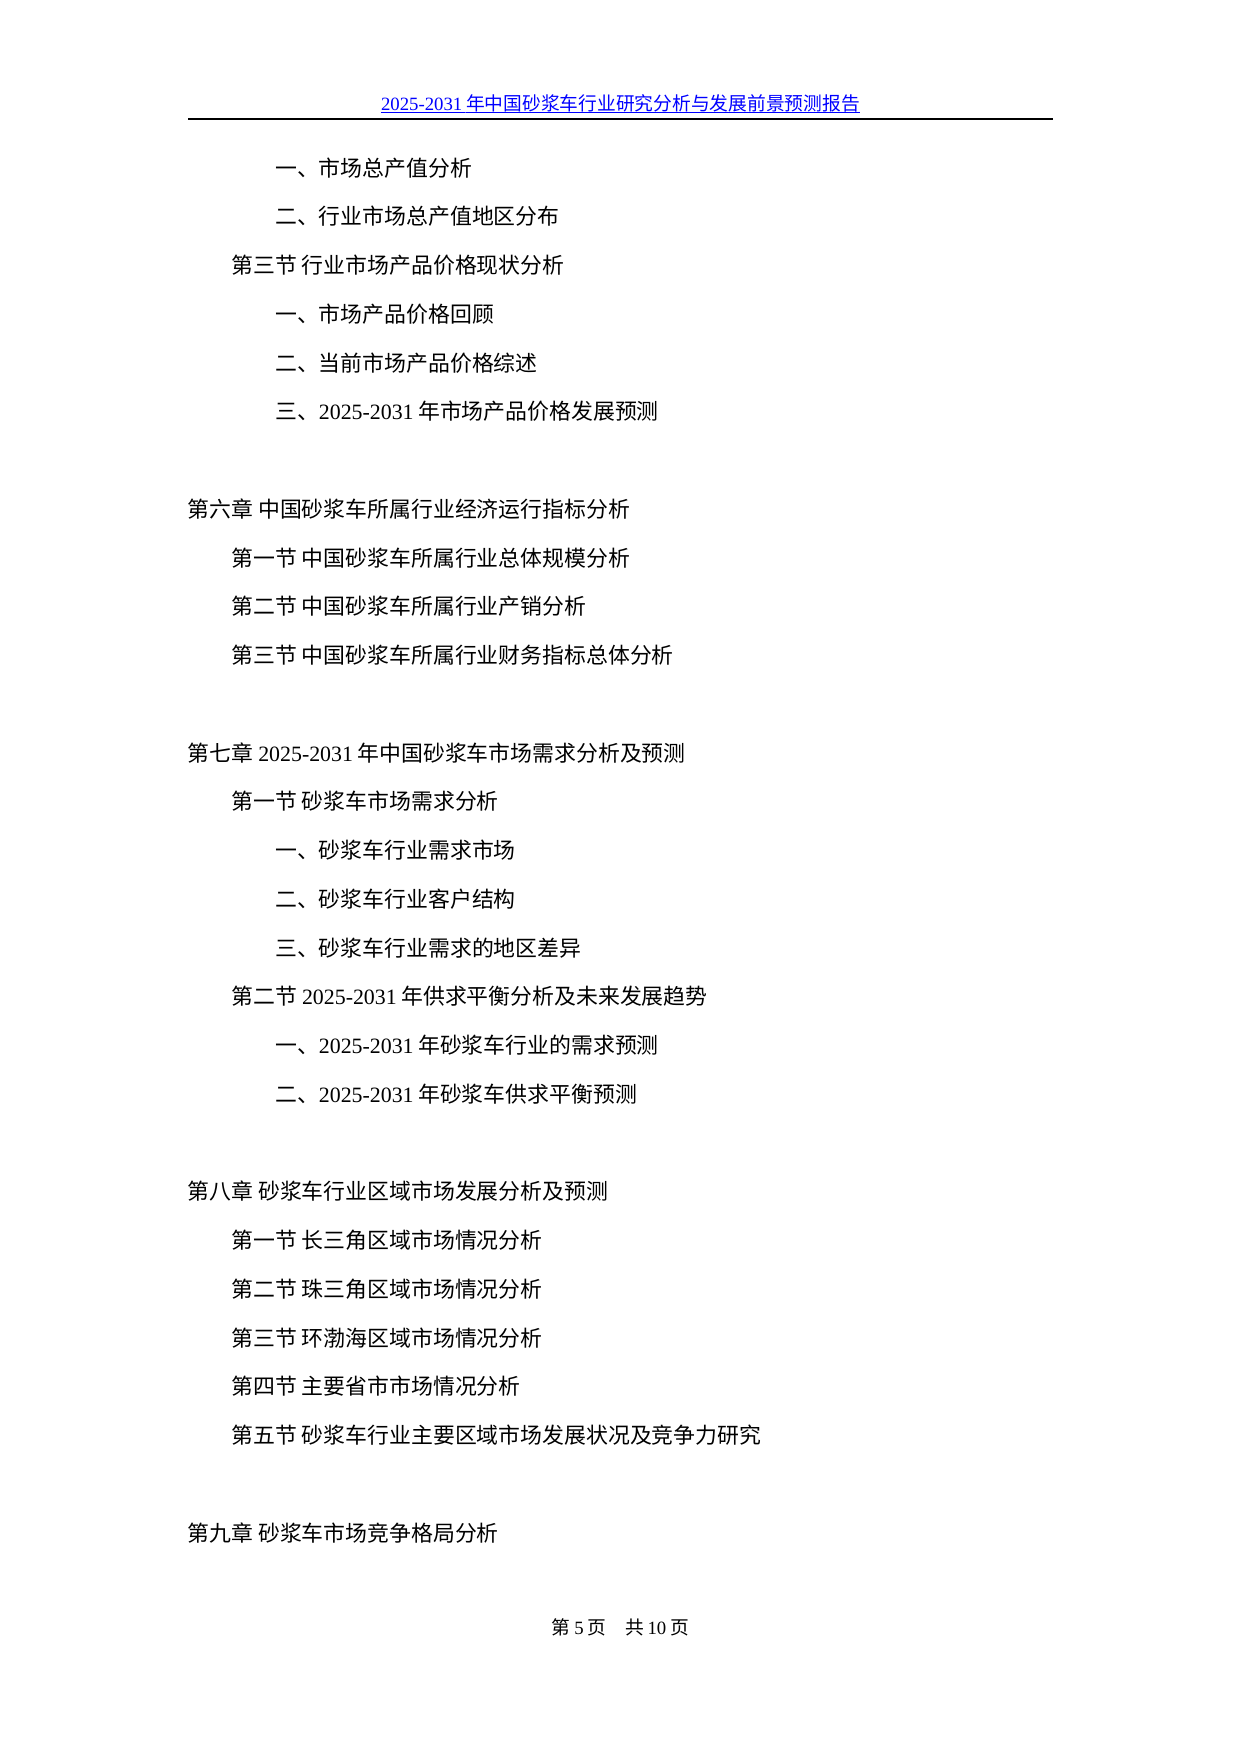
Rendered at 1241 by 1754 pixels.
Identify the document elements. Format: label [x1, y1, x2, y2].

text [187, 150, 1053, 1548]
